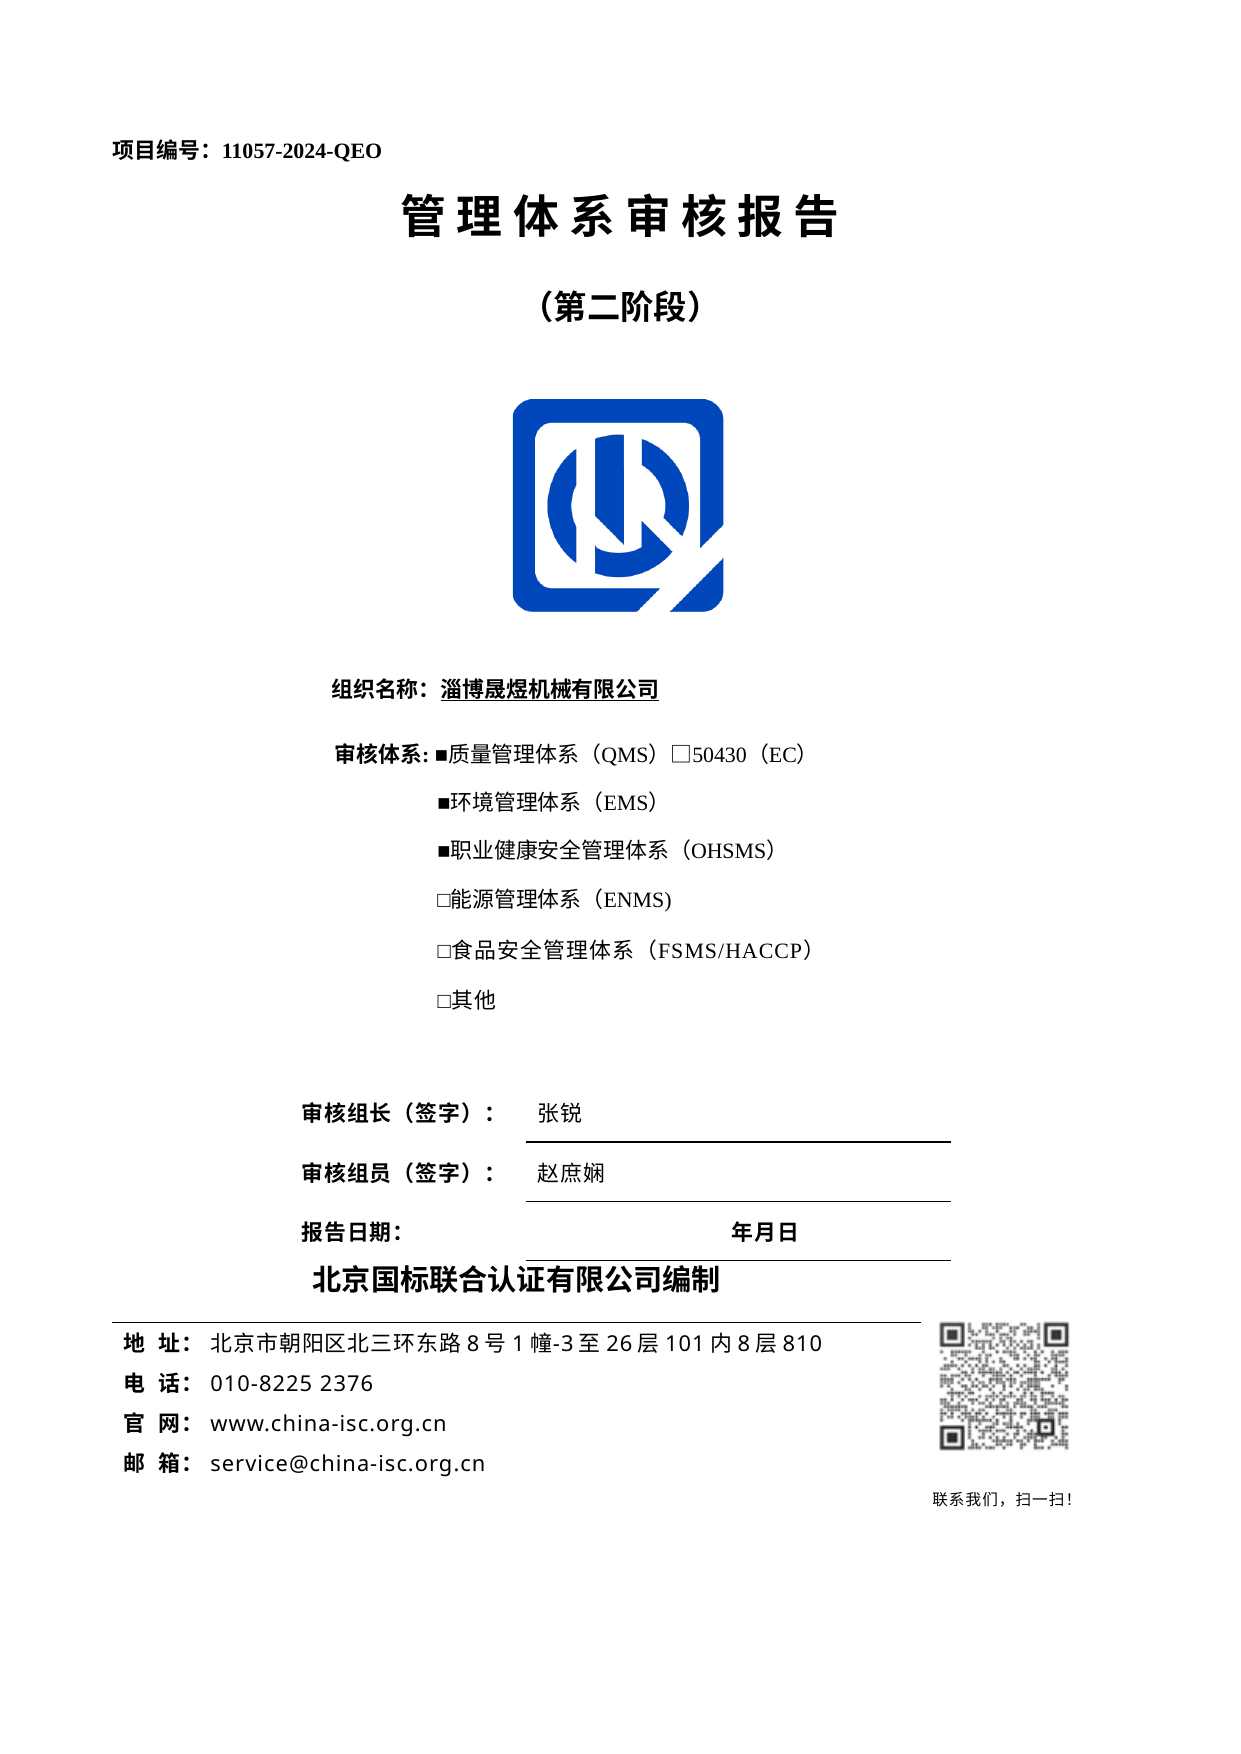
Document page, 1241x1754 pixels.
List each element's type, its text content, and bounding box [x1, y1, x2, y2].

text ■环境管理体系（EMS） [112, 784, 1128, 817]
text （第二阶段） [112, 272, 1128, 337]
table_cell 年月日 [526, 1202, 951, 1259]
text 项目编号：11057-2024-QEO [112, 132, 1128, 165]
table_cell 地 址： 北京市朝阳区北三环东路8号1幢-3至26层101内8层810 电 话： 010-8225 2376 官 网： www.china-isc.org.cn 邮 箱： service@china-isc.org.cn [112, 1323, 921, 1518]
table_cell 报告日期： [290, 1201, 526, 1259]
text □其他 [437, 983, 1128, 1016]
table_header 联系我们，扫一扫！ [921, 1245, 1150, 1518]
table_header 张锐 [526, 1083, 951, 1141]
picture [932, 1317, 1078, 1460]
text □食品安全管理体系（FSMS/HACCP） [437, 932, 1128, 965]
text □能源管理体系（ENMS) [112, 881, 1128, 914]
text 组织名称：淄博晟煜机械有限公司 [112, 672, 1128, 704]
table_header 审核组长（签字）： [290, 1083, 526, 1141]
picture [512, 399, 724, 612]
table_cell 审核组员（签字）： [290, 1141, 526, 1201]
text 管理体系审核报告 [112, 165, 1128, 262]
table_cell 赵庶娴 [526, 1143, 951, 1201]
text 审核体系: ■质量管理体系（QMS）□50430（EC） [112, 736, 1128, 769]
text ■职业健康安全管理体系（OHSMS） [112, 833, 1128, 865]
table_header 北京国标联合认证有限公司编制 [112, 1245, 921, 1322]
